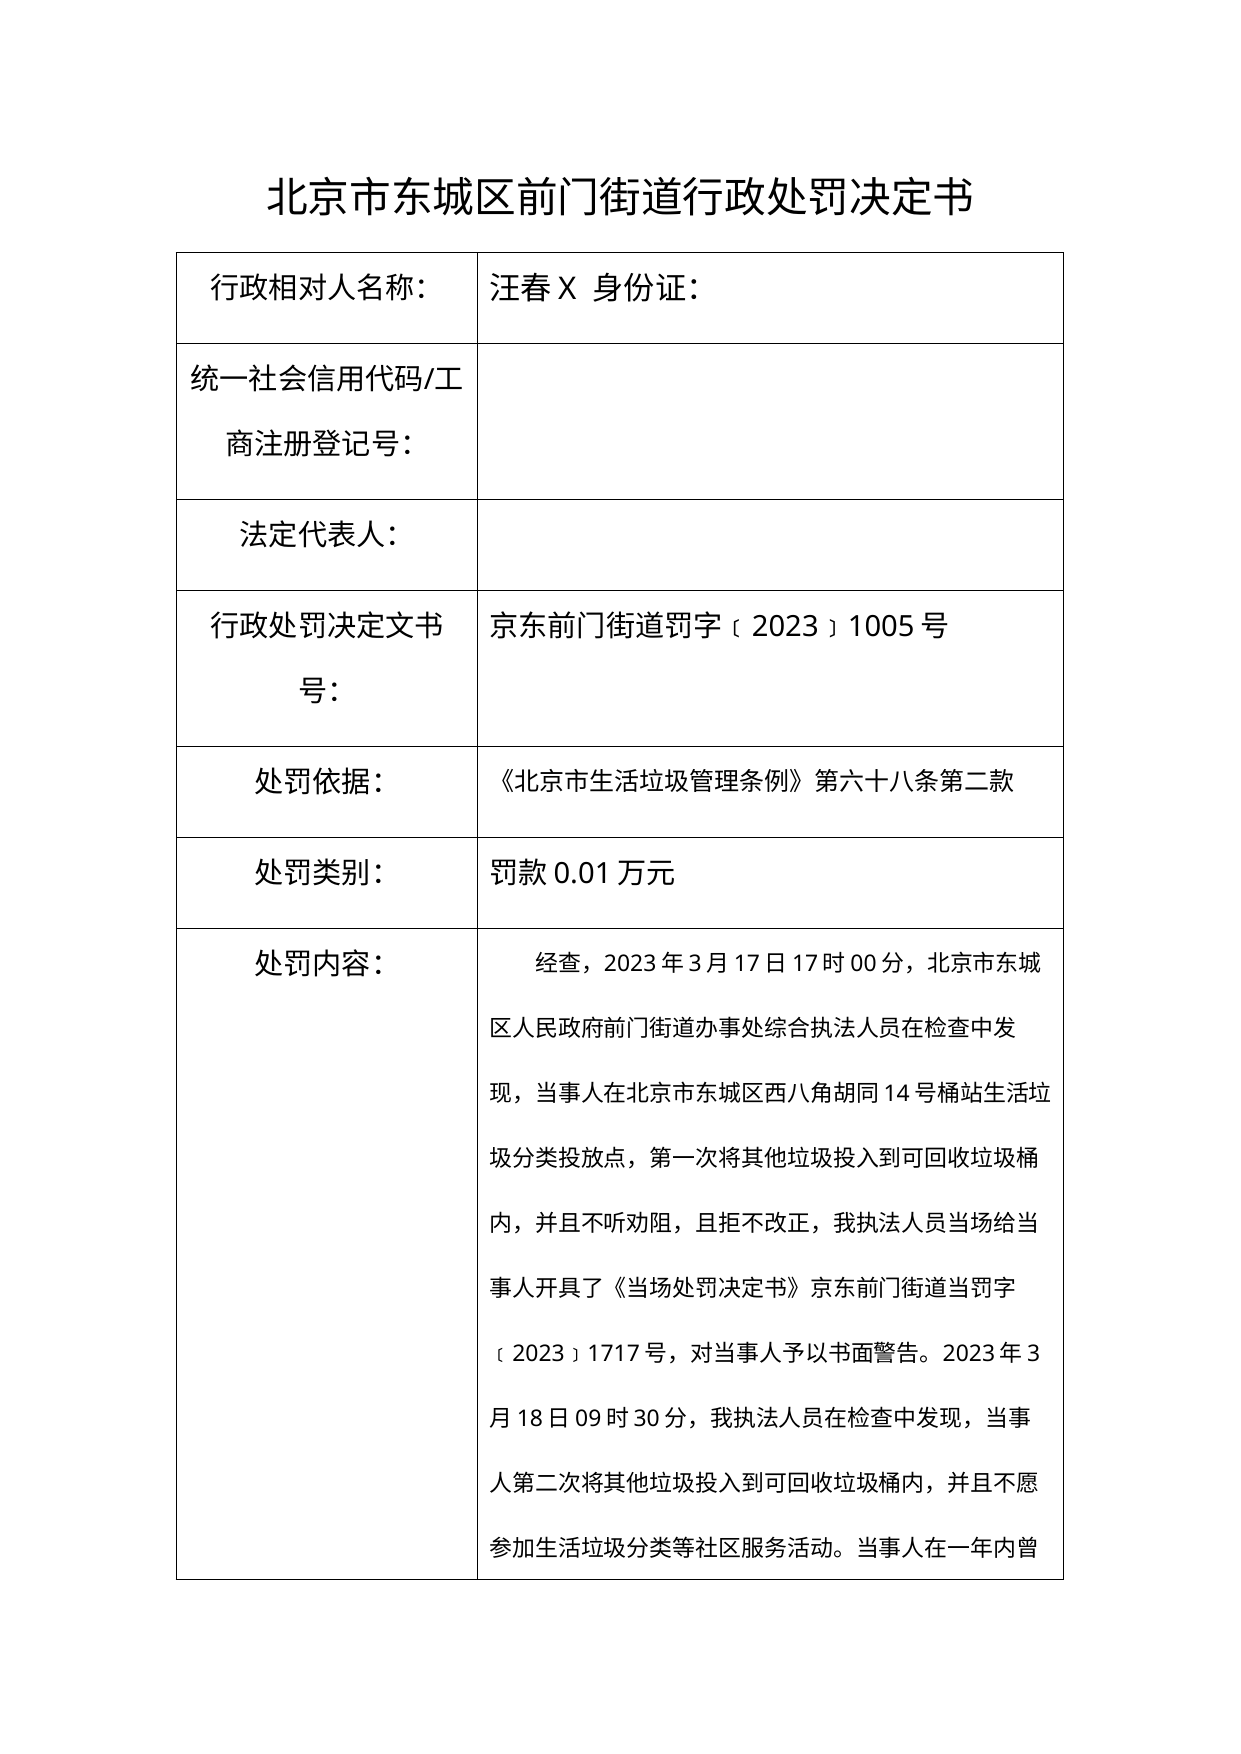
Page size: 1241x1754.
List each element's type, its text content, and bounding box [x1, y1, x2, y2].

table_cell 罚款0.01万元 [478, 838, 1063, 928]
table_header 行政相对人名称： [177, 253, 477, 343]
table_cell 《北京市生活垃圾管理条例》第六十八条第二款 [478, 747, 1063, 837]
table_cell 法定代表人： [177, 500, 477, 590]
text 北京市东城区前门街道行政处罚决定书 [187, 162, 1053, 227]
table_cell [478, 500, 1063, 590]
table_cell 处罚类别： [177, 838, 477, 928]
table_cell 统一社会信用代码/工商注册登记号： [177, 344, 477, 499]
table_cell 京东前门街道罚字﹝2023﹞1005号 [478, 591, 1063, 746]
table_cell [478, 929, 1063, 1579]
table_cell 处罚内容： [177, 929, 477, 1579]
table_cell [478, 344, 1063, 499]
table_header 汪春X 身份证： [478, 253, 1063, 343]
table_cell 处罚依据： [177, 747, 477, 837]
table_cell 行政处罚决定文书号： [177, 591, 477, 746]
